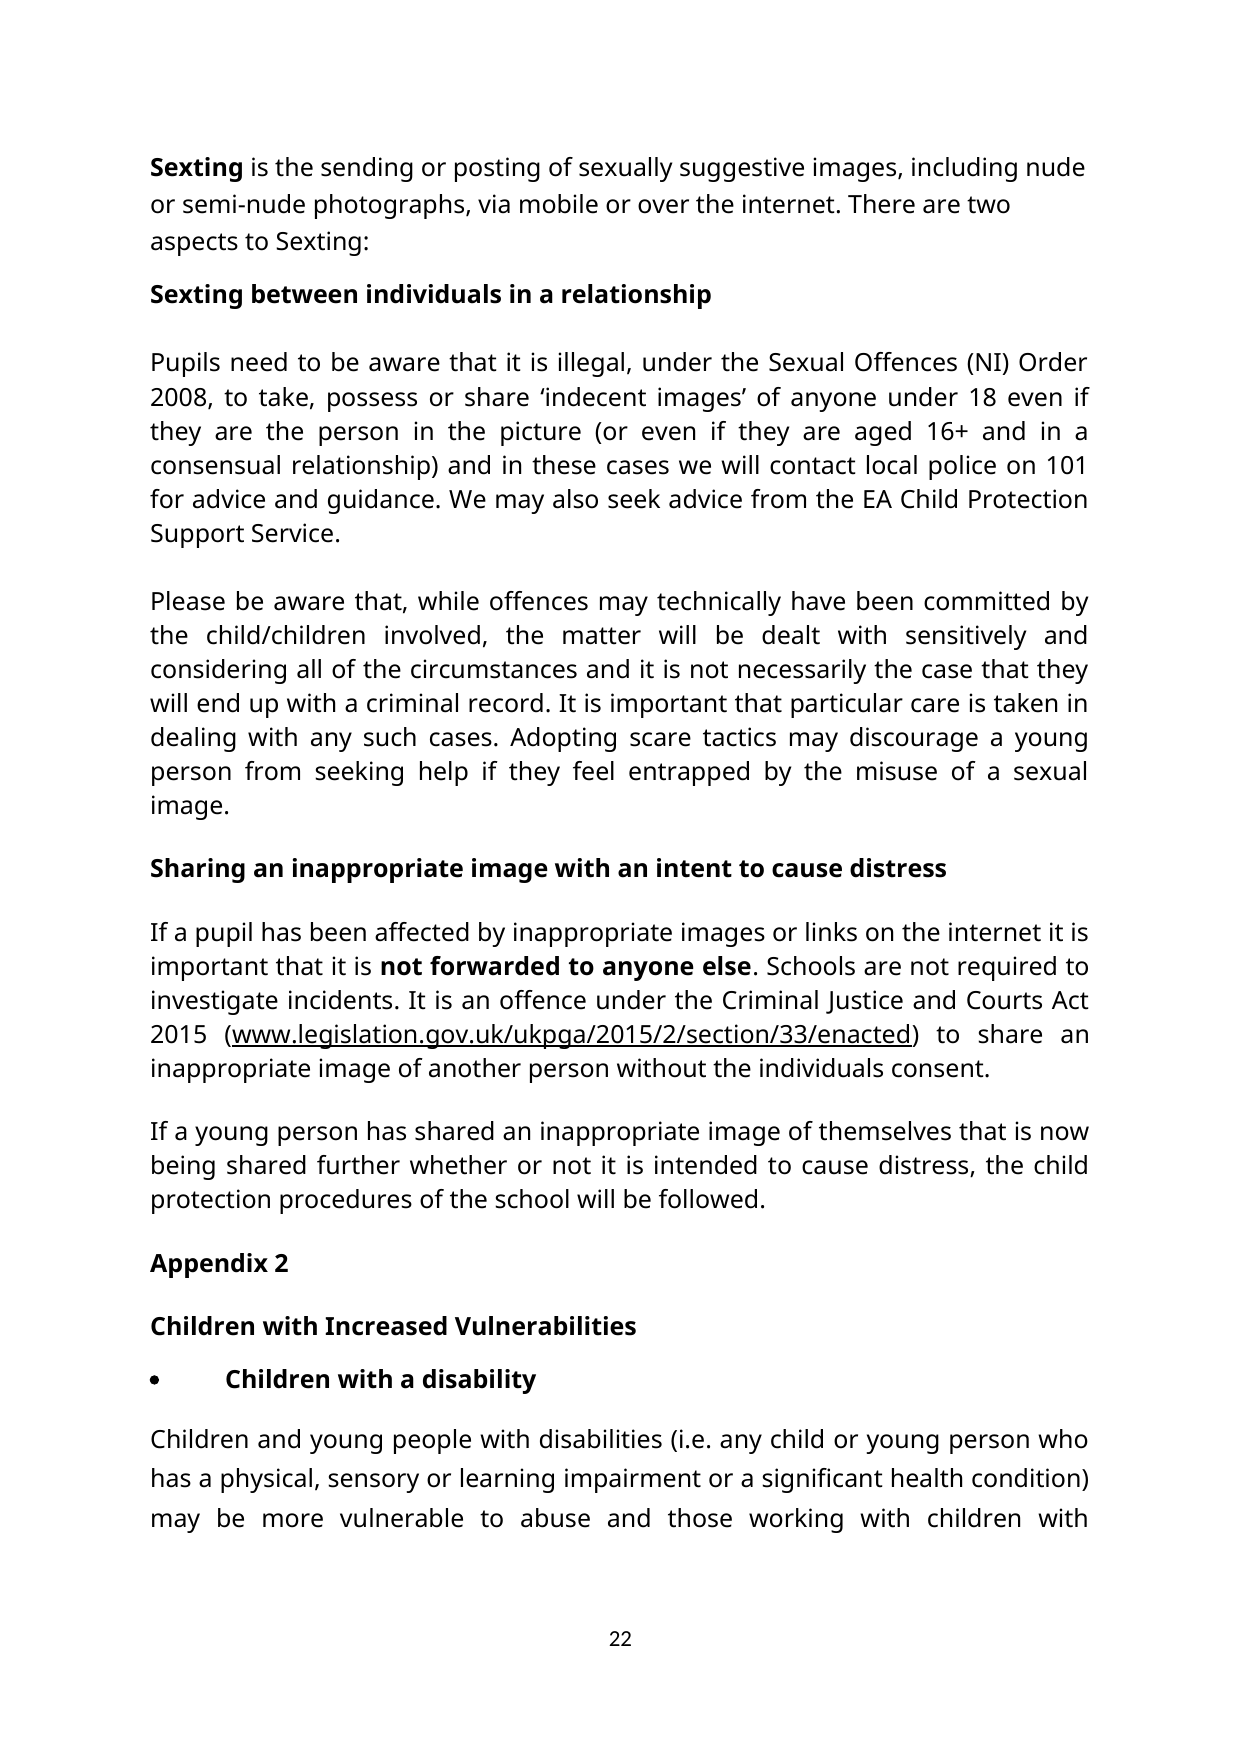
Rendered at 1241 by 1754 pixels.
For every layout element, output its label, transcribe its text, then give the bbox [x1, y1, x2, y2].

text If a pupil has been affected by inappropriate images or links on the internet it is important that it is not forwarded to anyone else. Schools are not required to investigate incidents. It is an offence under the Criminal Justice and Courts Act 2015 (www.legislation.gov.uk/ukpga/2015/2/section/33/enacted) to share an inappropriate image of another person without the individuals consent. [150, 914, 1090, 1085]
text Pupils need to be aware that it is illegal, under the Sexual Offences (NI) Order 2008, to take, possess or share ‘indecent images’ of anyone under 18 even if they are the person in the picture (or even if they are aged 16+ and in a consensual relationship) and in these cases we will contact local police on 101 for advice and guidance. We may also seek advice from the EA Child Protection Support Service. [150, 345, 1090, 549]
text Appendix 2 [150, 1245, 1090, 1279]
text Sexting between individuals in a relationship [150, 277, 1090, 311]
text Children with Increased Vulnerabilities [150, 1308, 1090, 1342]
text Sharing an inappropriate image with an intent to cause distress [150, 851, 1090, 885]
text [150, 1422, 1090, 1534]
list Children with a disability [150, 1362, 1090, 1396]
text Sexting is the sending or posting of sexually suggestive images, including nude or semi-nude photographs, via mobile or over the internet. There are two aspects to Sexting: [150, 150, 1090, 258]
text If a young person has shared an inappropriate image of themselves that is now being shared further whether or not it is intended to cause distress, the child protection procedures of the school will be followed. [150, 1114, 1090, 1216]
text Please be aware that, while offences may technically have been committed by the child/children involved, the matter will be dealt with sensitively and considering all of the circumstances and it is not necessarily the case that they will end up with a criminal record. It is important that particular care is taken in dealing with any such cases. Adopting scare tactics may discourage a young person from seeking help if they feel entrapped by the misuse of a sexual image. [150, 583, 1090, 822]
